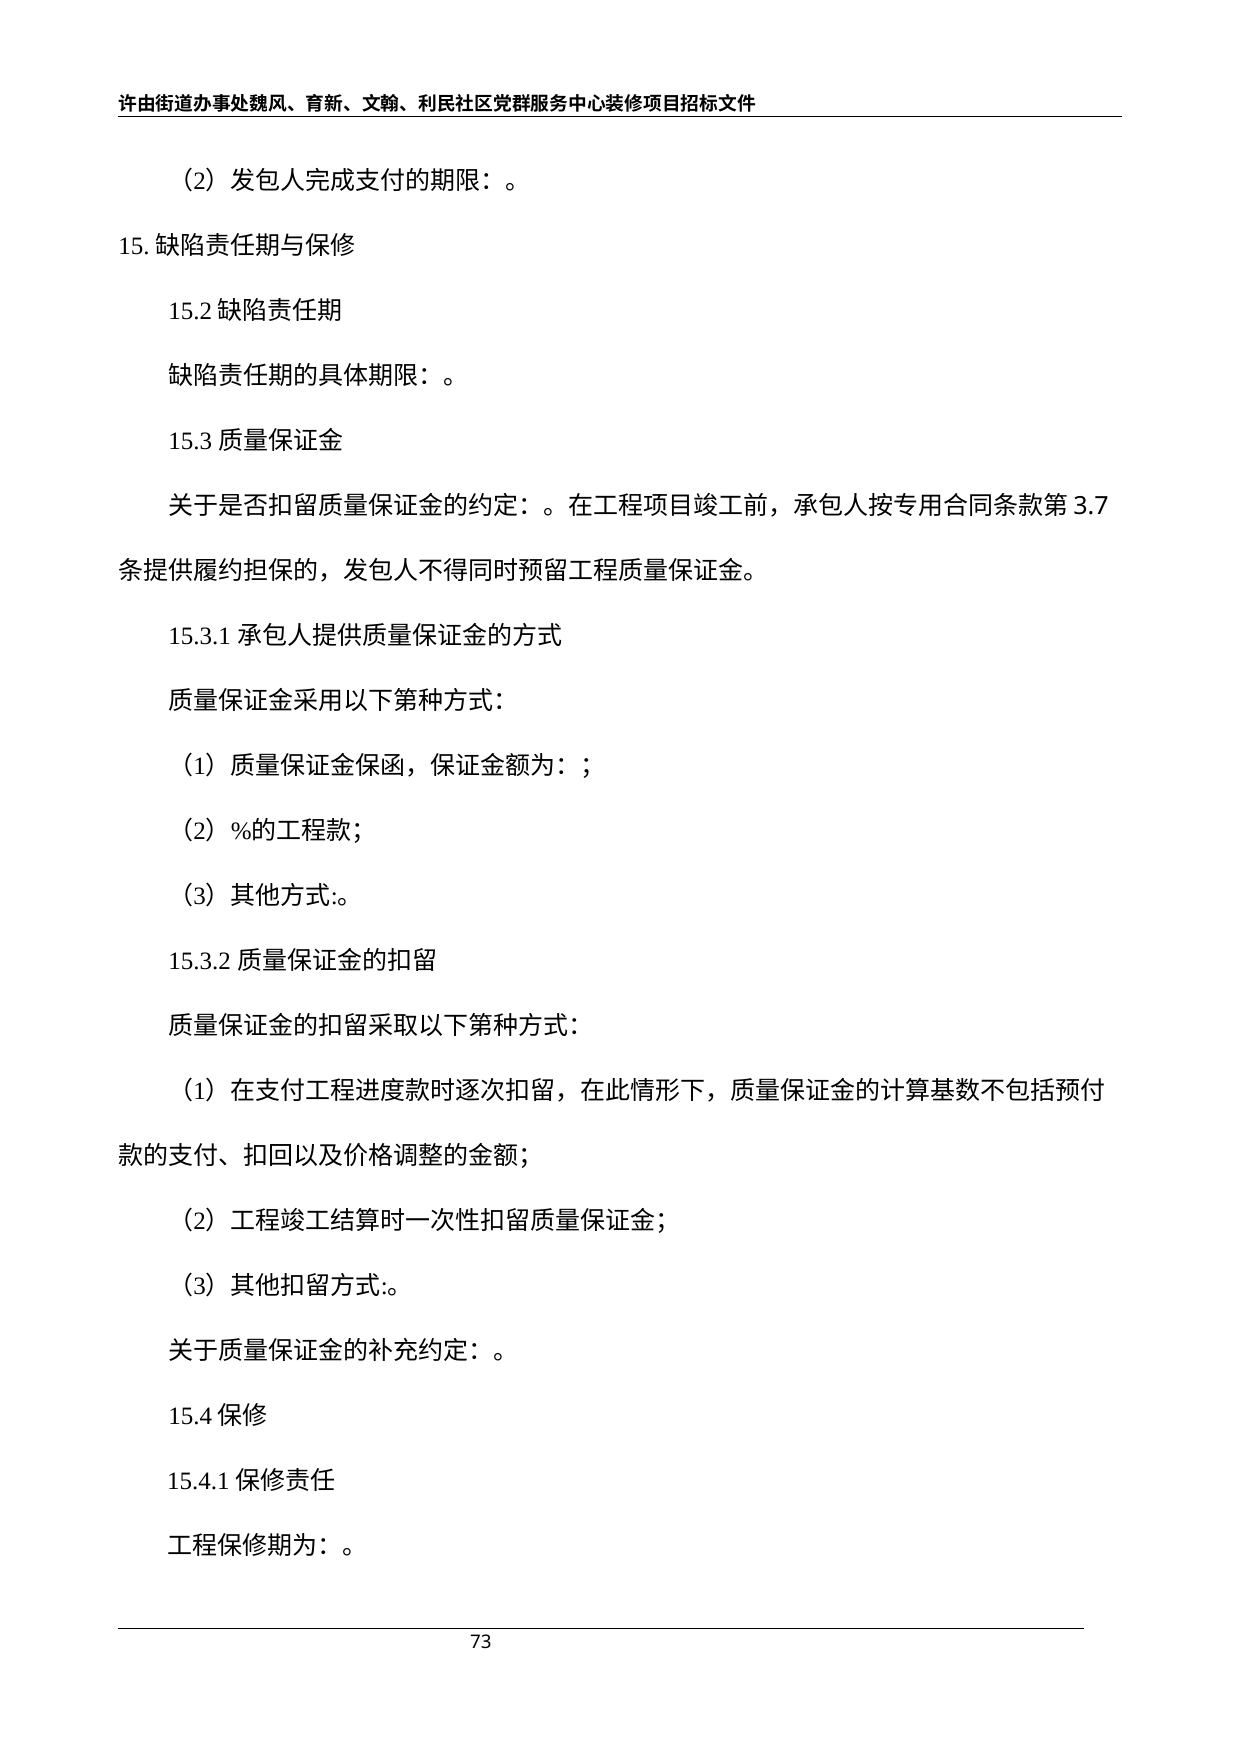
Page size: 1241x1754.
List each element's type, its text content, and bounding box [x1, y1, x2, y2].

text （3）其他扣留方式:。 [118, 1251, 1122, 1316]
text （2）发包人完成支付的期限：。 [118, 146, 1122, 211]
text 15.4保修 [118, 1381, 1122, 1446]
subtitle 15. 缺陷责任期与保修 [118, 211, 1122, 276]
text 15.3.2 质量保证金的扣留 [118, 926, 1122, 991]
text （2）%的工程款； [118, 796, 1122, 861]
text 15.3.1 承包人提供质量保证金的方式 [118, 601, 1122, 666]
text 缺陷责任期的具体期限：。 [118, 341, 1122, 406]
text 工程保修期为：。 [118, 1511, 1122, 1576]
text （2）工程竣工结算时一次性扣留质量保证金； [118, 1186, 1122, 1251]
text 15.2缺陷责任期 [118, 276, 1122, 341]
text 15.3 质量保证金 [118, 406, 1122, 471]
text 质量保证金的扣留采取以下第种方式： [118, 991, 1122, 1056]
text 15.4.1 保修责任 [118, 1446, 1122, 1511]
text 关于是否扣留质量保证金的约定：。在工程项目竣工前，承包人按专用合同条款第3.7条提供履约担保的，发包人不得同时预留工程质量保证金。 [118, 471, 1122, 601]
text （1）质量保证金保函，保证金额为：； [118, 731, 1122, 796]
text （1）在支付工程进度款时逐次扣留，在此情形下，质量保证金的计算基数不包括预付款的支付、扣回以及价格调整的金额； [118, 1056, 1122, 1186]
text 质量保证金采用以下第种方式： [118, 666, 1122, 731]
text （3）其他方式:。 [118, 861, 1122, 926]
text 关于质量保证金的补充约定：。 [118, 1316, 1122, 1381]
